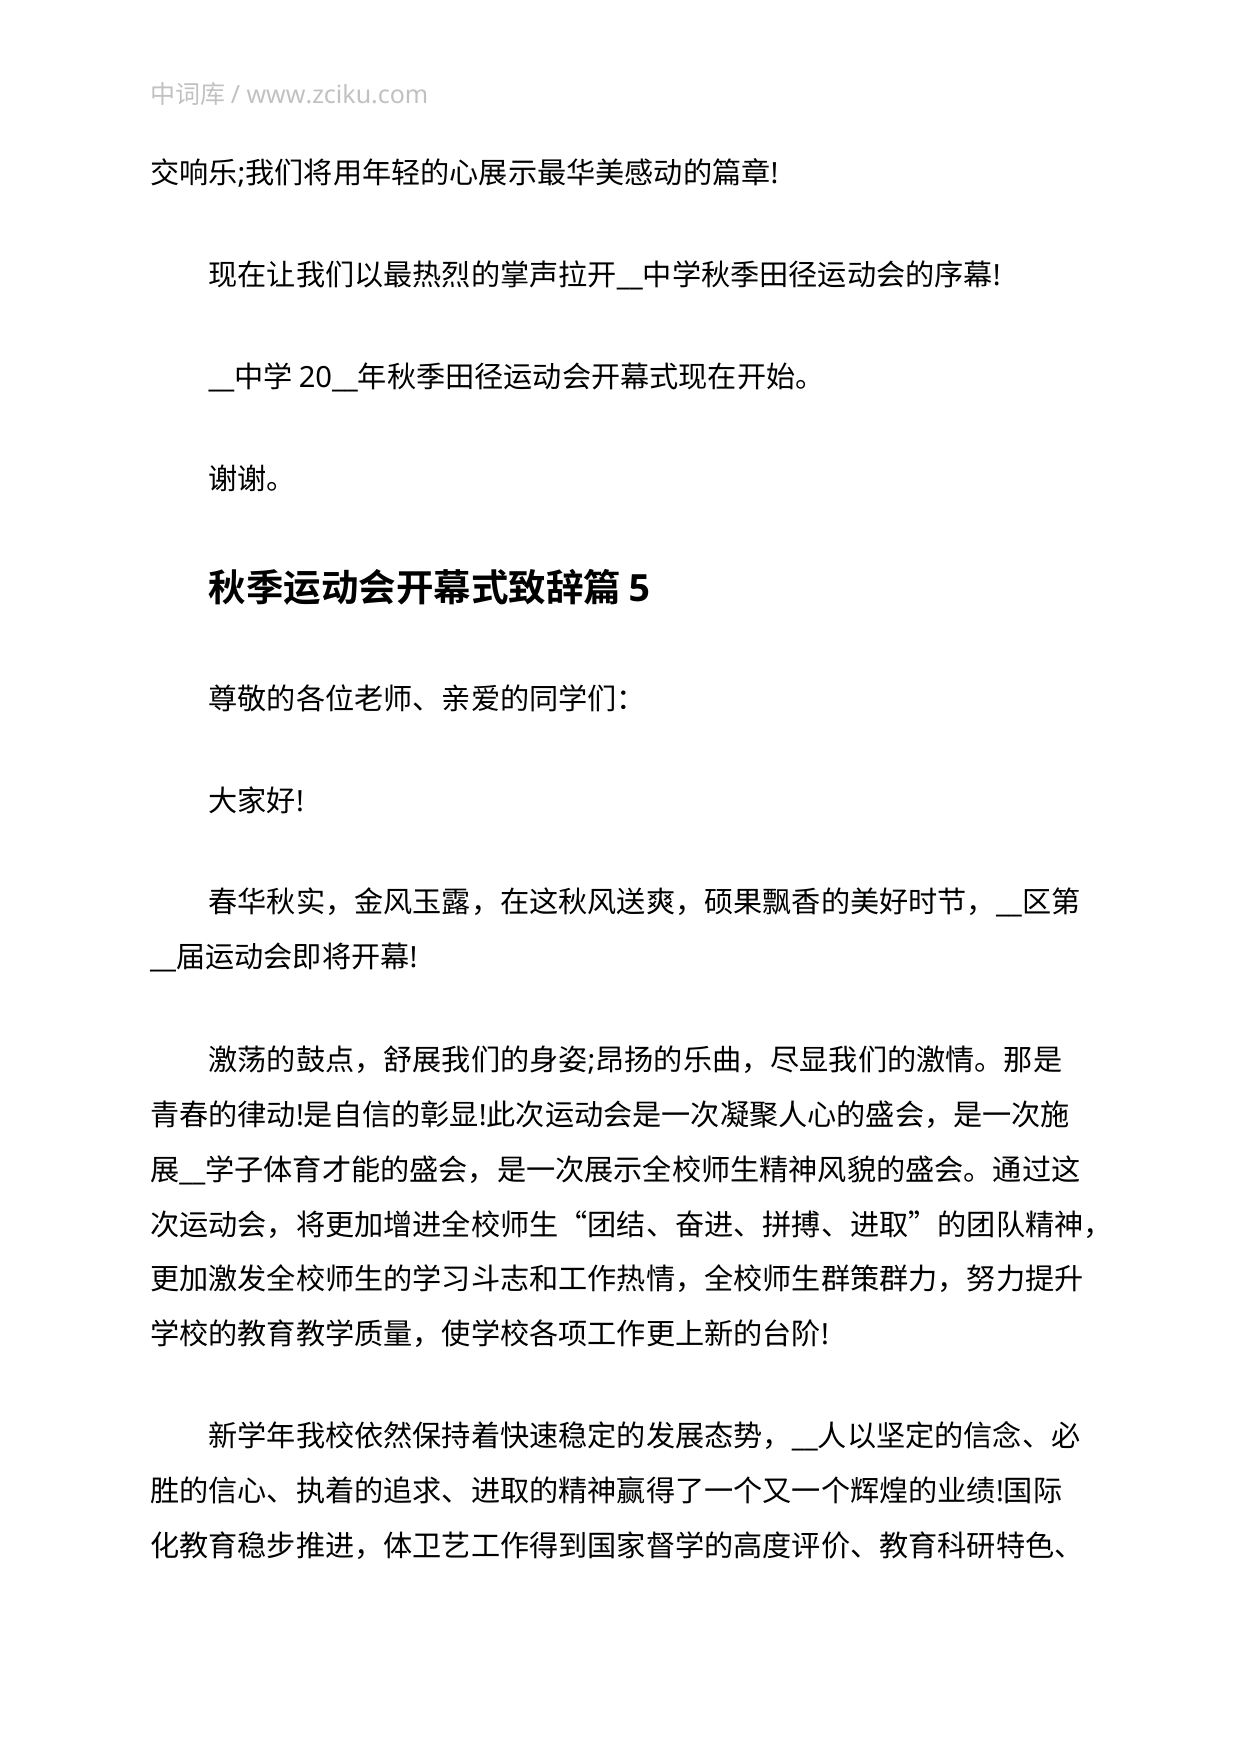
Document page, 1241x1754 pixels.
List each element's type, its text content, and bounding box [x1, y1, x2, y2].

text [150, 150, 1090, 192]
text 尊敬的各位老师、亲爱的同学们： [150, 675, 1090, 718]
text 春华秋实，金风玉露，在这秋风送爽，硕果飘香的美好时节，__区第__届运动会即将开幕! [150, 879, 1090, 976]
text __中学20__年秋季田径运动会开幕式现在开始。 [150, 354, 1090, 396]
text 大家好! [150, 777, 1090, 819]
text 谢谢。 [150, 456, 1090, 498]
text 激荡的鼓点，舒展我们的身姿;昂扬的乐曲，尽显我们的激情。那是青春的律动!是自信的彰显!此次运动会是一次凝聚人心的盛会，是一次施展__学子体育才能的盛会，是一次展示全校师生精神风貌的盛会。通过这次运动会，将更加增进全校师生“团结、奋进、拼搏、进取”的团队精神，更加激发全校师生的学习斗志和工作热情，全校师生群策群力，努力提升学校的教育教学质量，使学校各项工作更上新的台阶! [150, 1036, 1090, 1353]
text 现在让我们以最热烈的掌声拉开__中学秋季田径运动会的序幕! [150, 252, 1090, 294]
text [150, 1413, 1090, 1565]
text 秋季运动会开幕式致辞篇5 [150, 558, 1090, 612]
